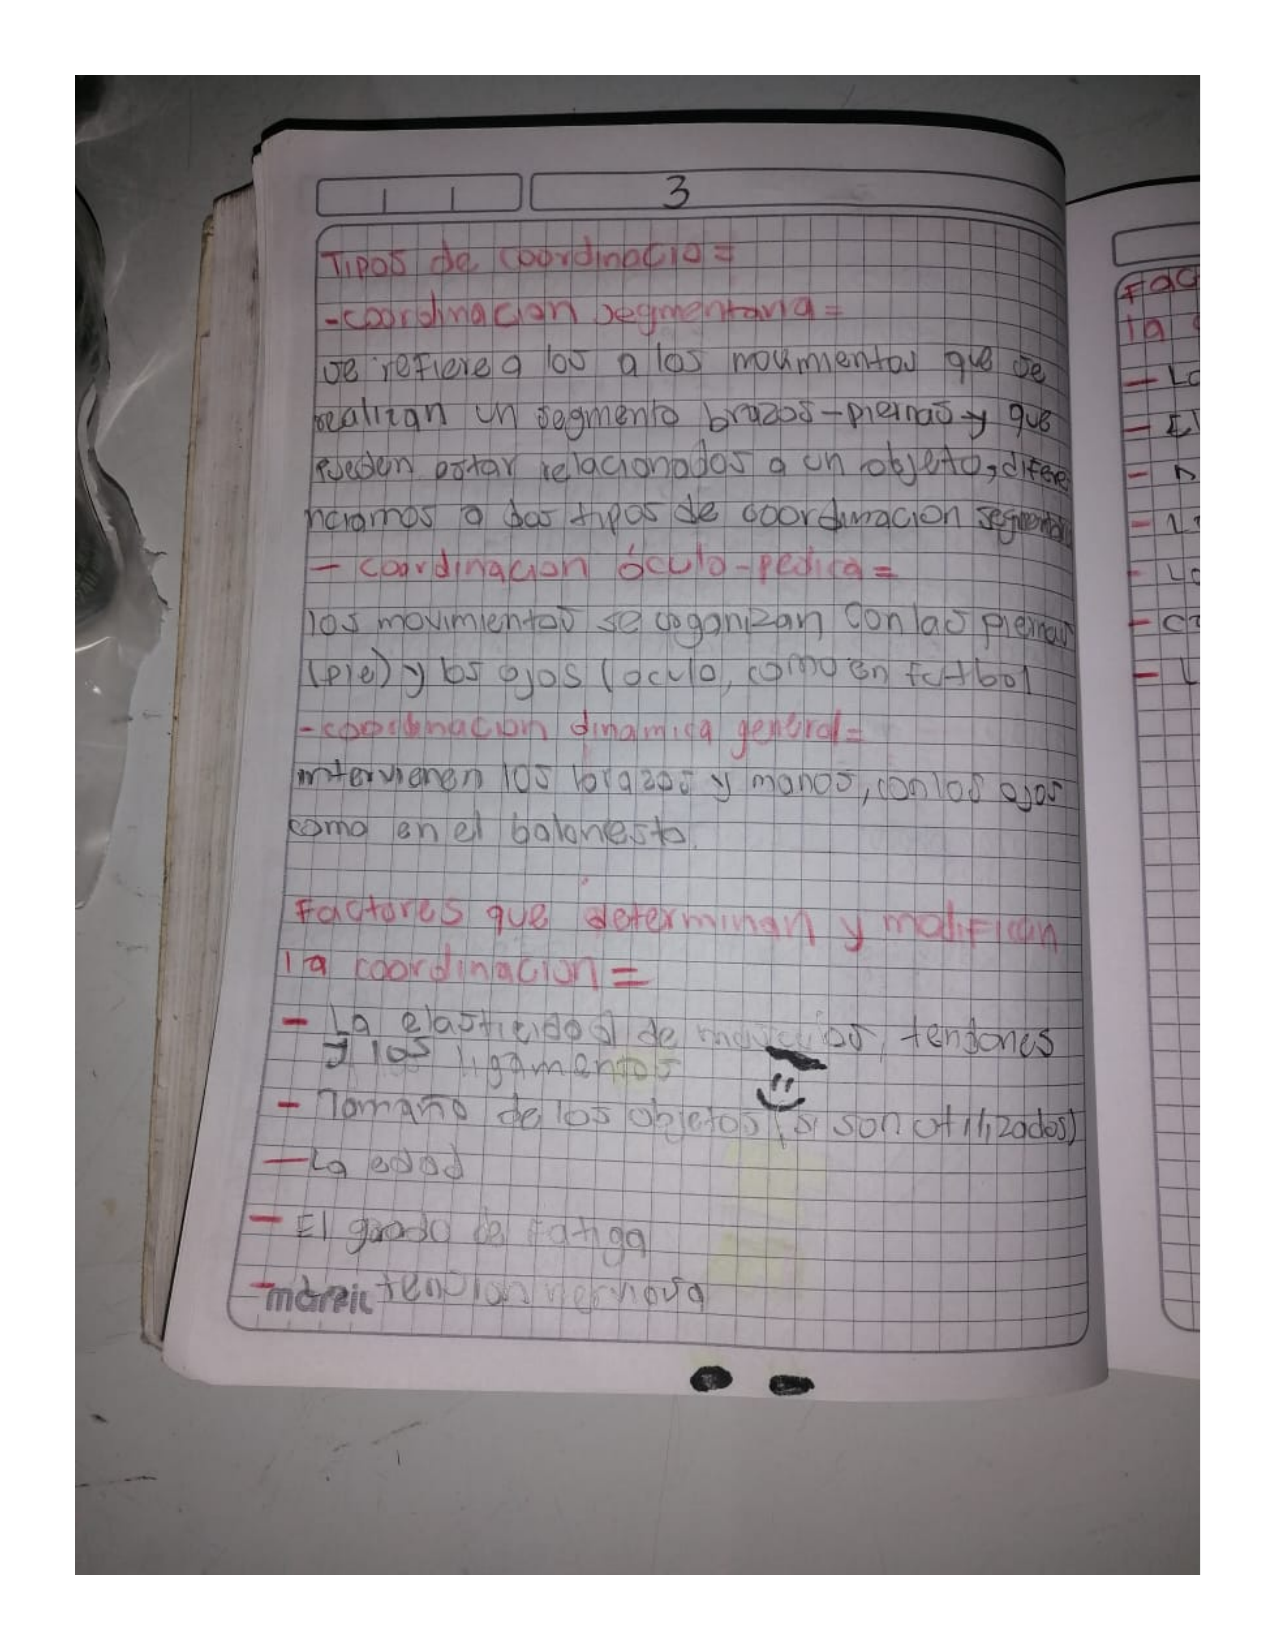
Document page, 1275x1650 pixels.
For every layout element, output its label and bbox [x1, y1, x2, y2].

picture [75, 75, 1200, 1575]
